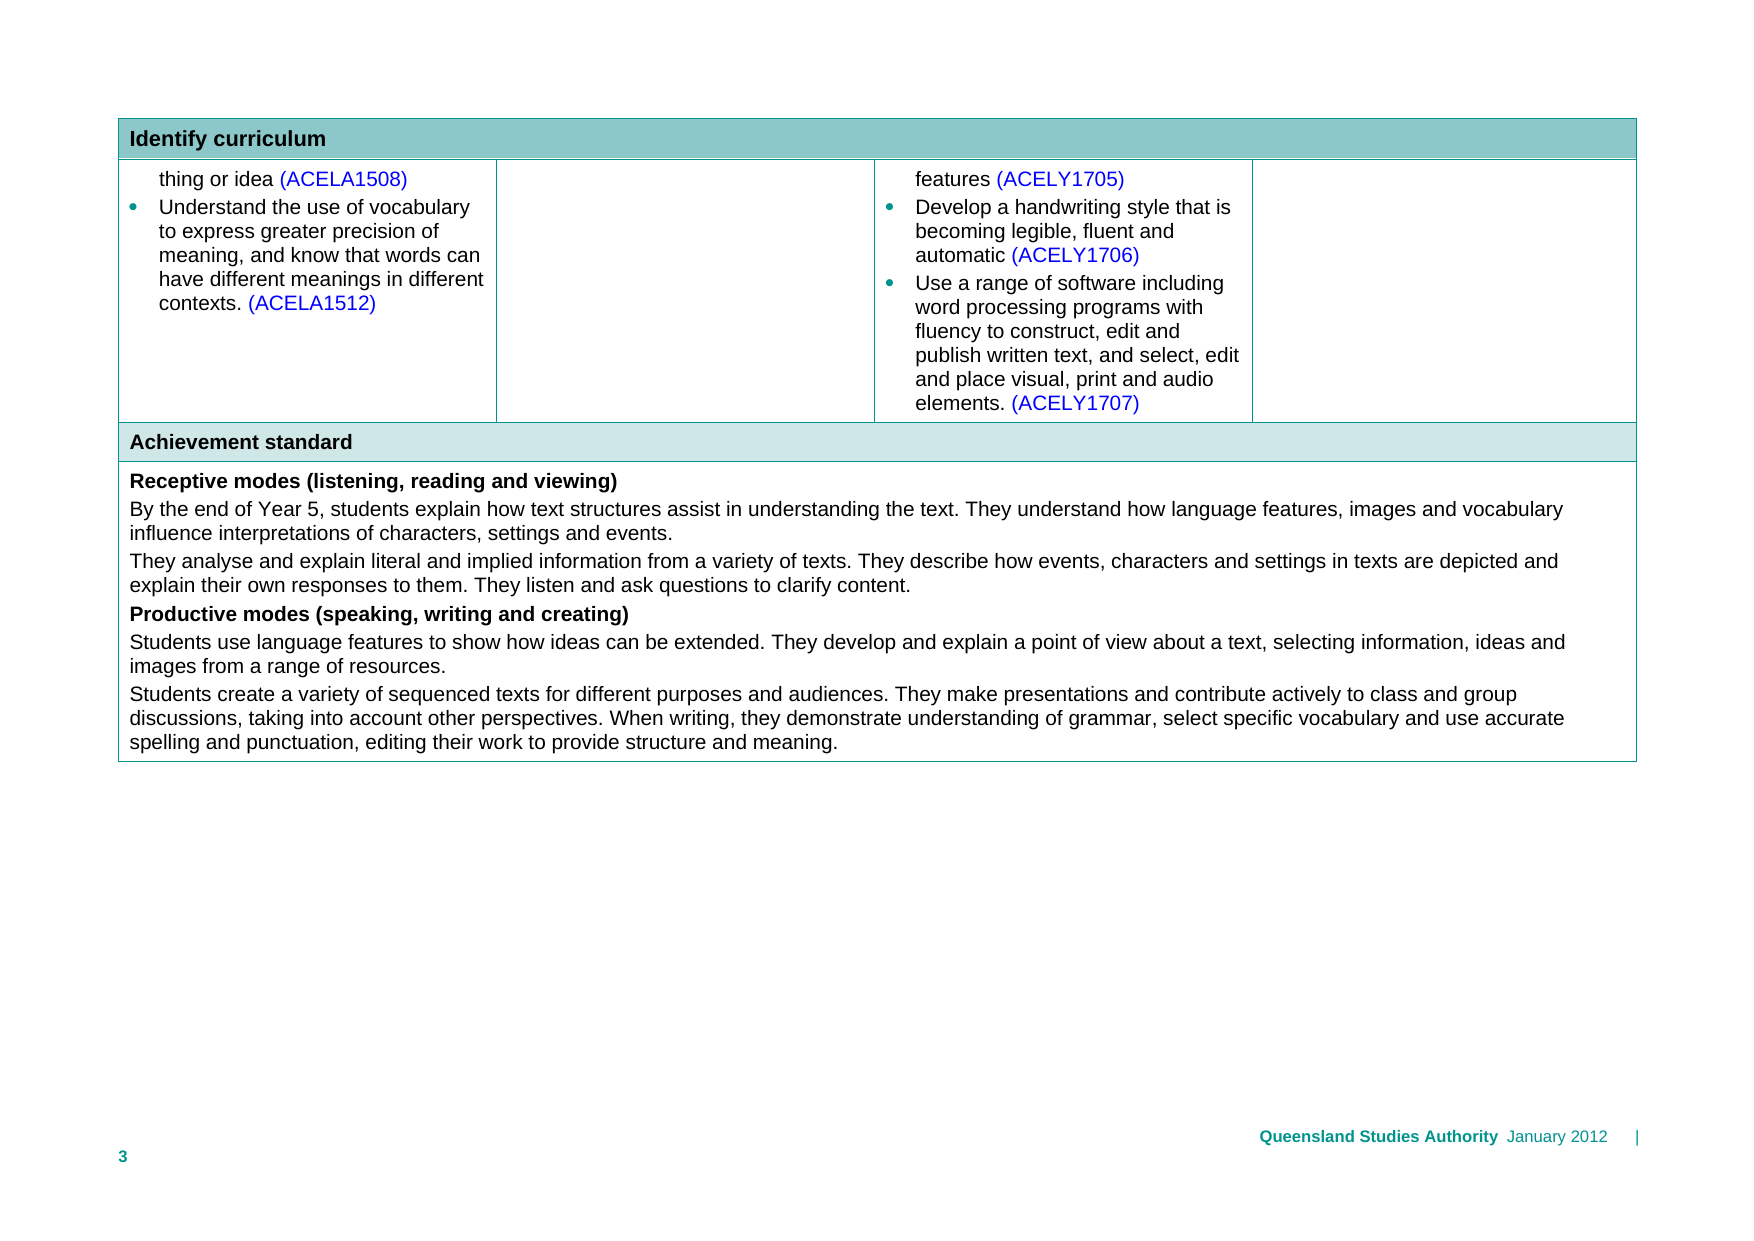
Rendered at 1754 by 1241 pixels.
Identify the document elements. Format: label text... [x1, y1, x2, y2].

table_cell Receptive modes (listening, reading and viewing) By the end of Year 5, students explain how text structures assist in understanding the text. They understand how language features, images and vocabulary influence interpretations of characters, settings and events. They analyse and explain literal and implied information from a variety of texts. They describe how events, characters and settings in texts are depicted and explain their own responses to them. They listen and ask questions to clarify content. Productive modes (speaking, writing and creating) Students use language features to show how ideas can be extended. They develop and explain a point of view about a text, selecting information, ideas and images from a range of resources. Students create a variety of sequenced texts for different purposes and audiences. They make presentations and contribute actively to class and group discussions, taking into account other perspectives. When writing, they demonstrate understanding of grammar, select specific vocabulary and use accurate spelling and punctuation, editing their work to provide structure and meaning. [119, 462, 1636, 761]
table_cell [1253, 160, 1636, 422]
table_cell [875, 160, 1252, 422]
table_cell Achievement standard [119, 423, 1636, 461]
table_header Identify curriculum [119, 119, 1636, 158]
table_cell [497, 160, 874, 422]
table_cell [119, 160, 496, 422]
